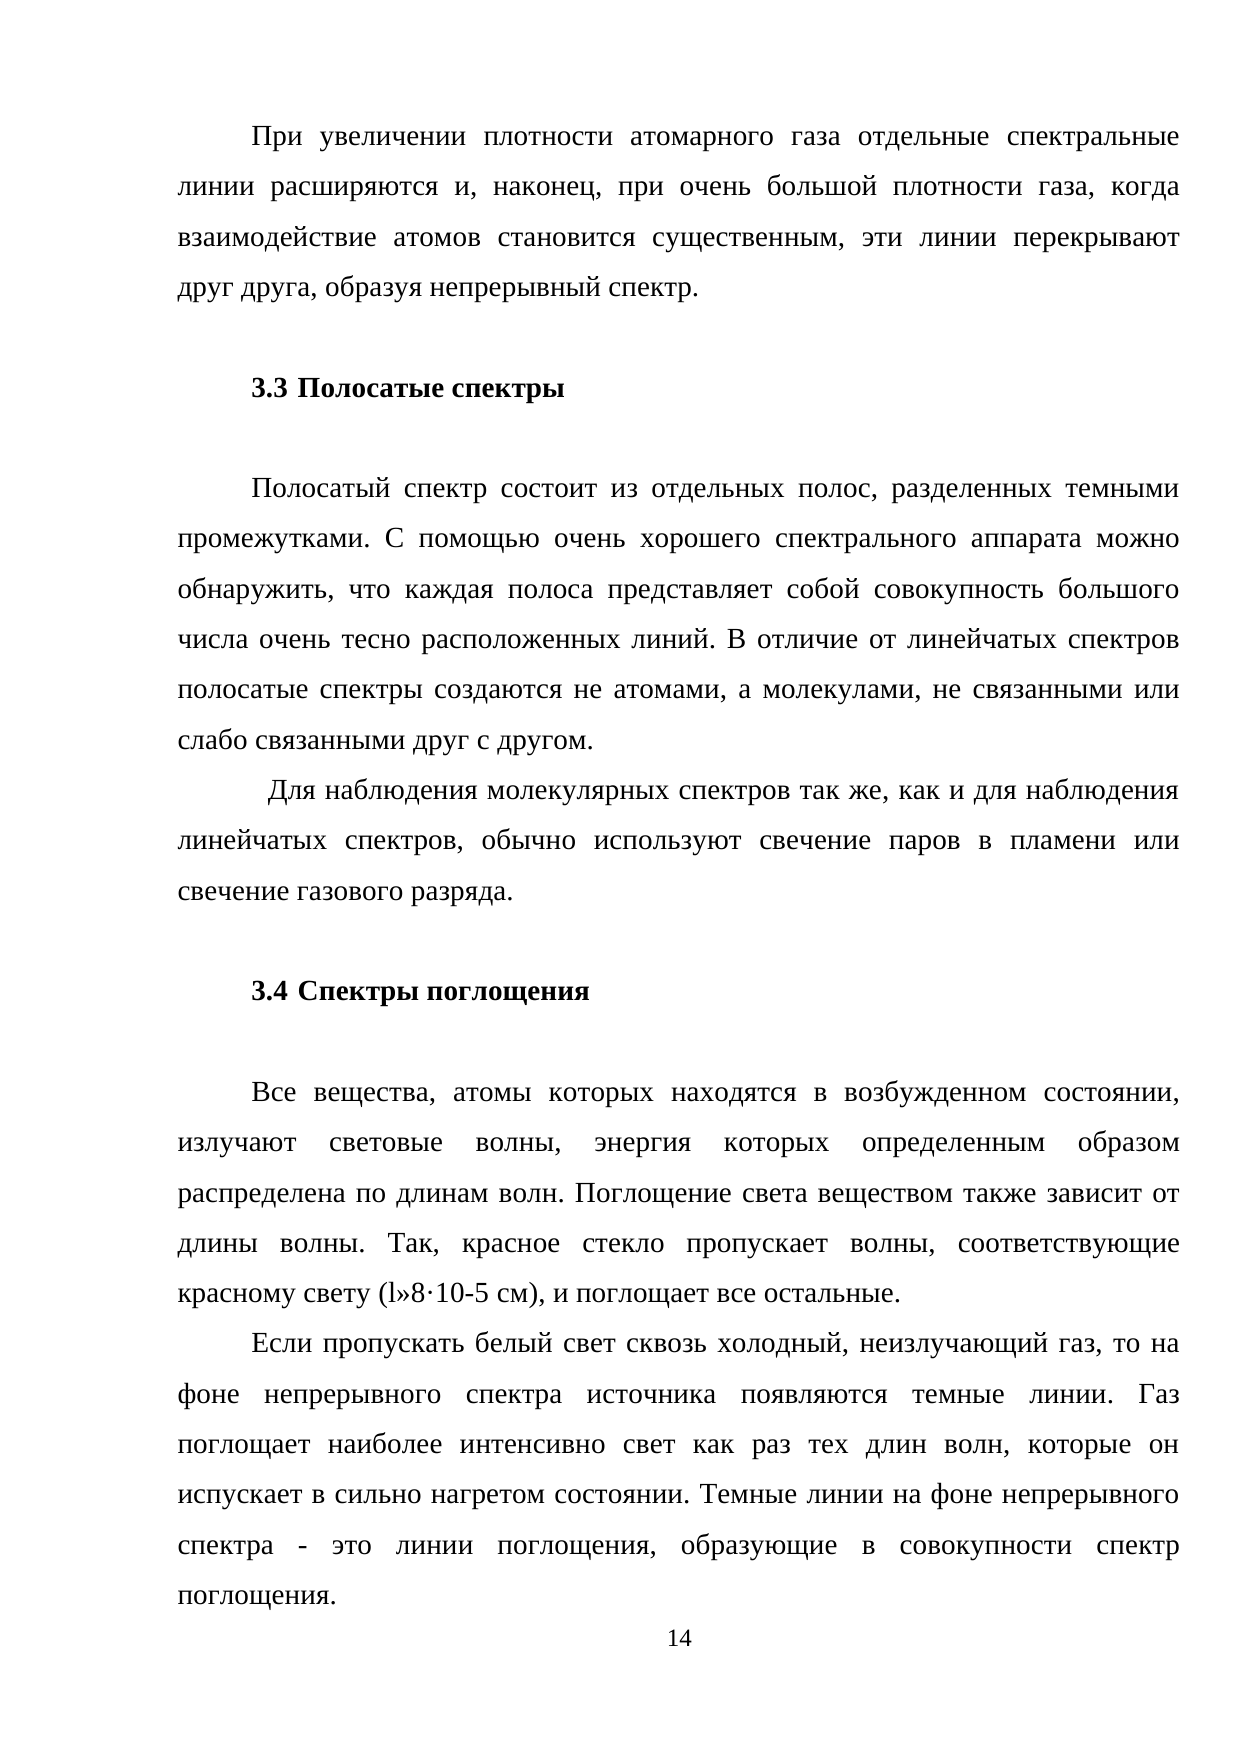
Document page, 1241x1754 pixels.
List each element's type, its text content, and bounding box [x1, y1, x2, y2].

text Полосатый спектр состоит из отдельных полос, разделенных темными промежутками. С помощью очень хорошего спектрального аппарата можно обнаружить, что каждая полоса представляет собой совокупность большого числа очень тесно расположенных линий. В отличие от линейчатых спектров полосатые спектры создаются не атомами, а молекулами, не связанными или слабо связанными друг с другом. Для наблюдения молекулярных спектров так же, как и для наблюдения линейчатых спектров, обычно используют свечение паров в пламени или свечение газового разряда. [177, 470, 1181, 906]
list Полосатые спектры [251, 370, 1181, 403]
text Все вещества, атомы которых находятся в возбужденном состоянии, излучают световые волны, энергия которых определенным образом распределена по длинам волн. Поглощение света веществом также зависит от длины волны. Так, красное стекло пропускает волны, соответствующие красному свету (l»8·10-5 см), и поглощает все остальные. [177, 1074, 1181, 1309]
text Если пропускать белый свет сквозь холодный, неизлучающий газ, то на фоне непрерывного спектра источника появляются темные линии. Газ поглощает наиболее интенсивно свет как раз тех длин волн, которые он испускает в сильно нагретом состоянии. Темные линии на фоне непрерывного спектра - это линии поглощения, образующие в совокупности спектр поглощения. [177, 1326, 1181, 1611]
list Спектры поглощения [251, 973, 1181, 1007]
text При увеличении плотности атомарного газа отдельные спектральные линии расширяются и, наконец, при очень большой плотности газа, когда взаимодействие атомов становится существенным, эти линии перекрывают друг друга, образуя непрерывный спектр. [177, 118, 1181, 303]
